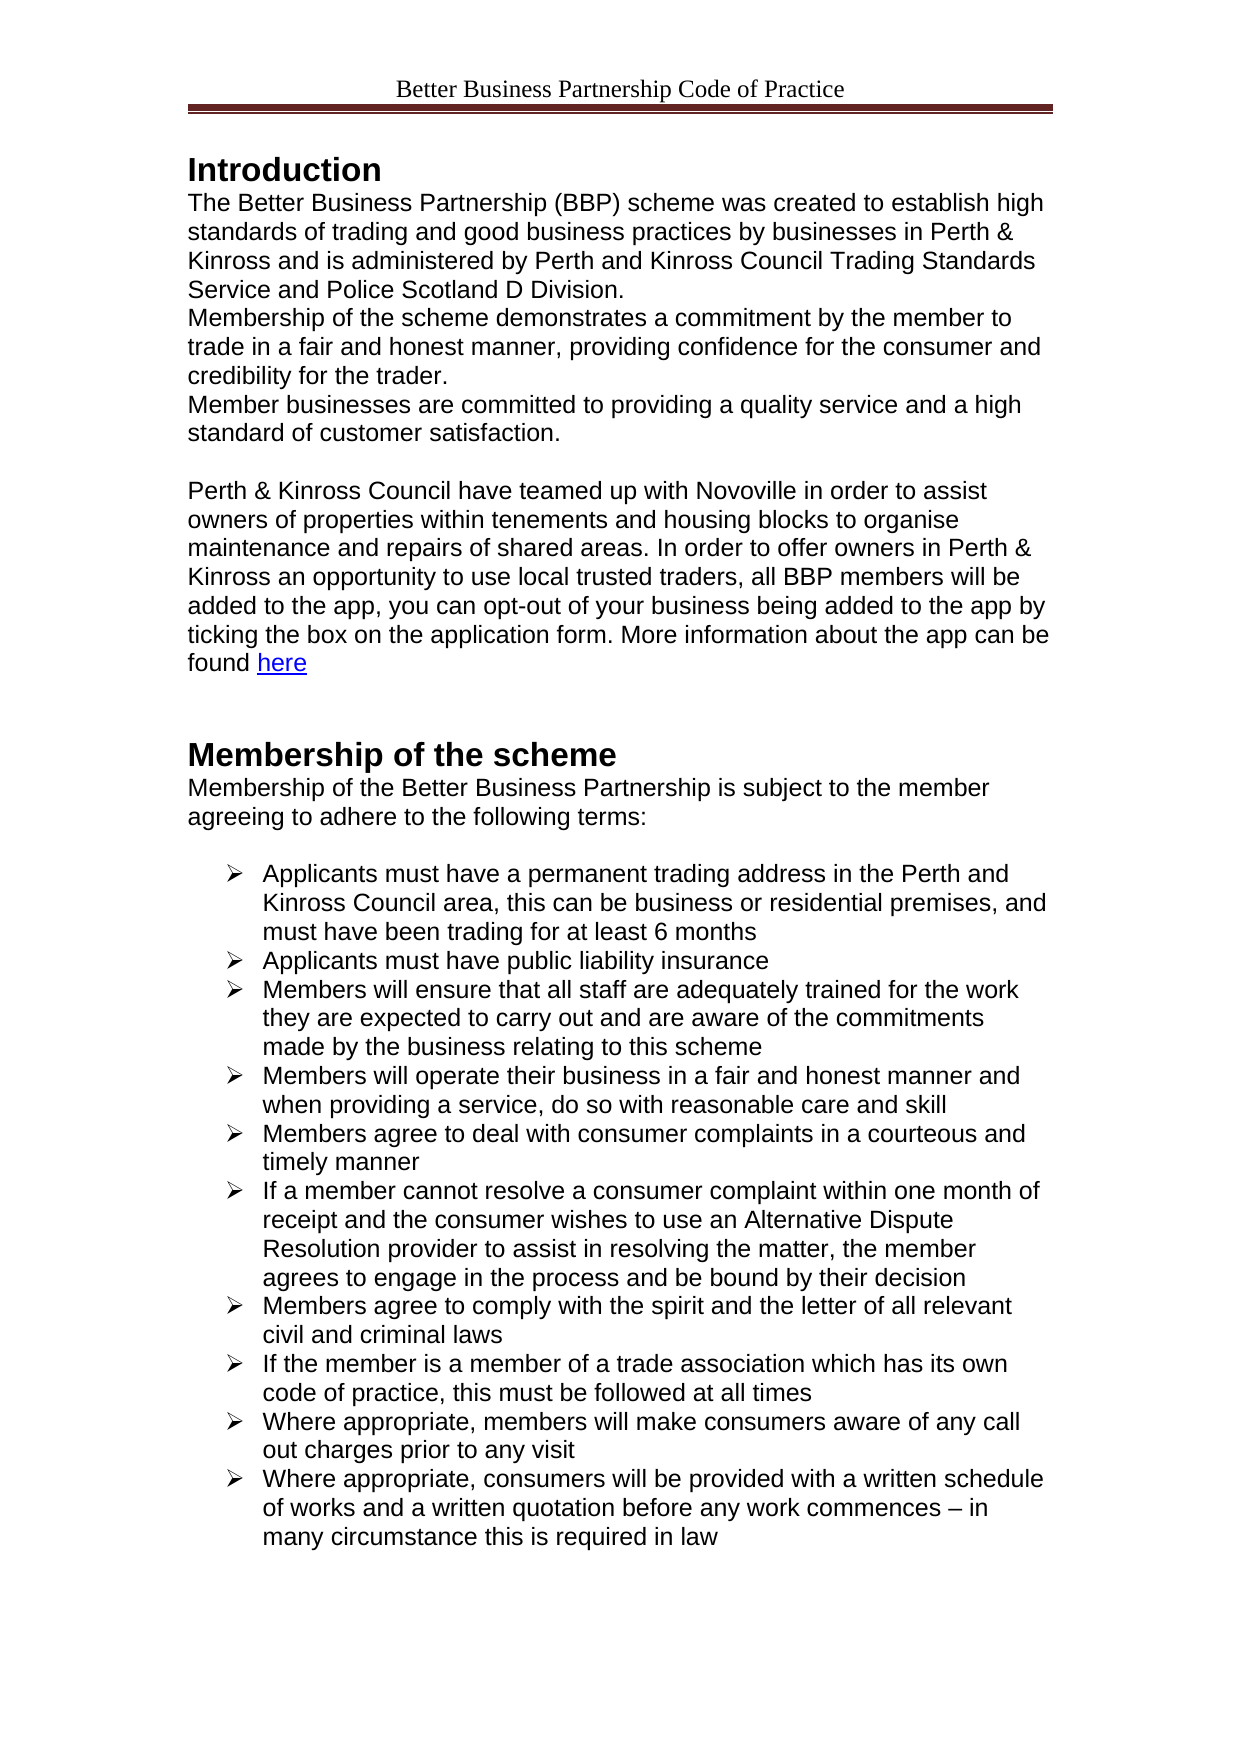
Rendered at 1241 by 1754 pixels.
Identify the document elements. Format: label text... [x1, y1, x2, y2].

list Where appropriate, consumers will be provided with a written schedule of works and a written quotation before any work commences – in many circumstance this is required in law [225, 1464, 1053, 1550]
list Applicants must have public liability insurance [225, 946, 1053, 974]
text Introduction [187, 150, 1053, 188]
text Membership of the Better Business Partnership is subject to the member agreeing to adhere to the following terms: [187, 773, 1053, 831]
list Where appropriate, members will make consumers aware of any call out charges prior to any visit [225, 1406, 1053, 1464]
list Applicants must have a permanent trading address in the Perth and Kinross Council area, this can be business or residential premises, and must have been trading for at least 6 months [225, 859, 1053, 946]
list If the member is a member of a trade association which has its own code of practice, this must be followed at all times [225, 1349, 1053, 1406]
list Members will operate their business in a fair and honest manner and when providing a service, do so with reasonable care and skill [225, 1061, 1053, 1118]
list Members will ensure that all staff are adequately trained for the work they are expected to carry out and are aware of the commitments made by the business relating to this scheme [225, 974, 1053, 1061]
text Membership of the scheme [187, 735, 1053, 773]
list Members agree to deal with consumer complaints in a courteous and timely manner [225, 1118, 1053, 1176]
text Perth & Kinross Council have teamed up with Novoville in order to assist owners of properties within tenements and housing blocks to organise maintenance and repairs of shared areas. In order to offer owners in Perth & Kinross an opportunity to use local trusted traders, all BBP members will be added to the app, you can opt-out of your business being added to the app by ticking the box on the application form. More information about the app can be found here [187, 476, 1053, 677]
list If a member cannot resolve a consumer complaint within one month of receipt and the consumer wishes to use an Alternative Dispute Resolution provider to assist in resolving the matter, the member agrees to engage in the process and be bound by their decision [225, 1176, 1053, 1291]
text The Better Business Partnership (BBP) scheme was created to establish high standards of trading and good business practices by businesses in Perth & Kinross and is administered by Perth and Kinross Council Trading Standards Service and Police Scotland D Division. [187, 188, 1053, 303]
text Member businesses are committed to providing a quality service and a high standard of customer satisfaction. [187, 390, 1053, 447]
list Members agree to comply with the spirit and the letter of all relevant civil and criminal laws [225, 1291, 1053, 1349]
text Membership of the scheme demonstrates a commitment by the member to trade in a fair and honest manner, providing confidence for the consumer and credibility for the trader. [187, 303, 1053, 390]
